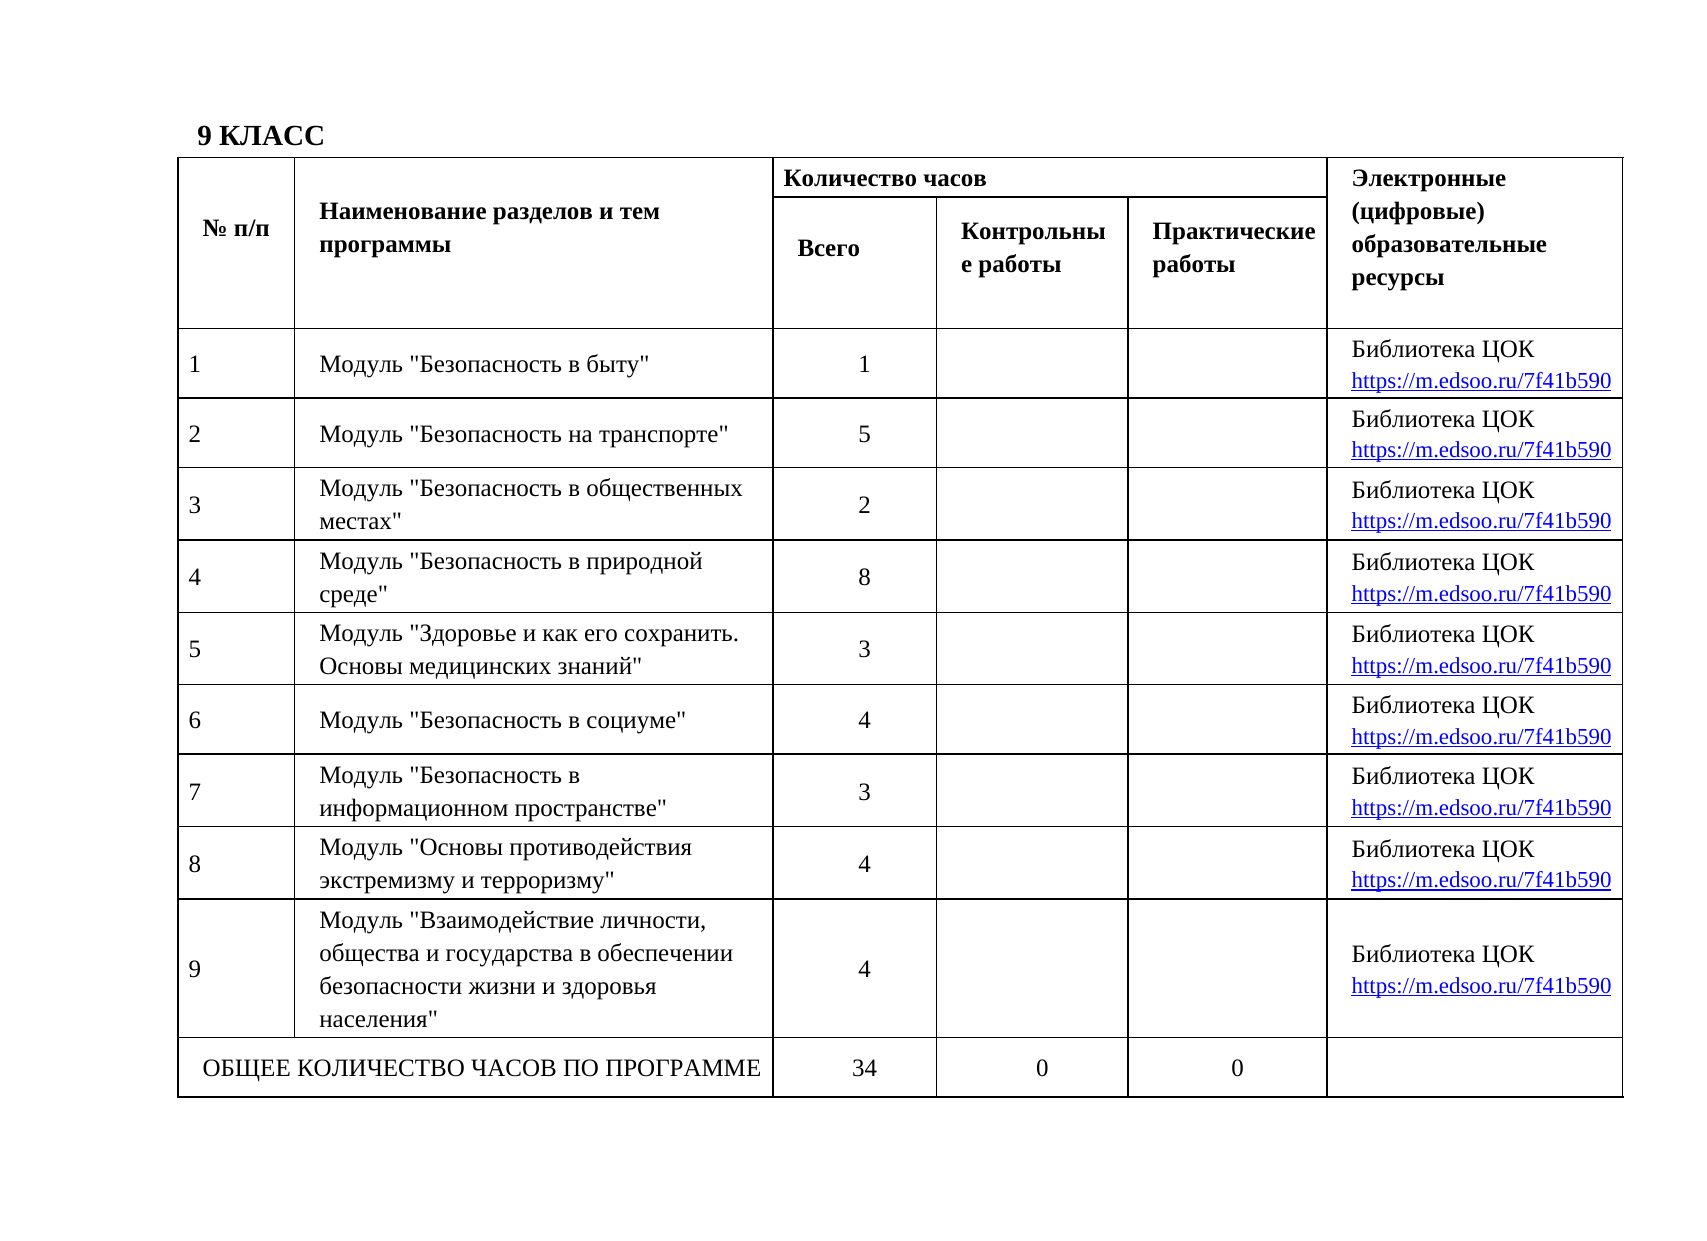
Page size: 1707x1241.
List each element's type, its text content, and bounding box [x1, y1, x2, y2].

table_cell Модуль "Безопасность в природной среде" [295, 541, 772, 611]
table_cell Библиотека ЦОК https://m.edsoo.ru/7f41b590 [1328, 541, 1622, 611]
table_cell Модуль "Основы противодействия экстремизму и терроризму" [295, 827, 772, 898]
table_cell 0 [1129, 1038, 1326, 1096]
table_cell [1129, 613, 1326, 684]
table_cell 2 [179, 399, 294, 467]
table_cell Библиотека ЦОК https://m.edsoo.ru/7f41b590 [1328, 613, 1622, 684]
table_cell [937, 755, 1127, 826]
table_cell 3 [774, 755, 936, 826]
table_cell 1 [179, 329, 294, 397]
table_cell 4 [179, 541, 294, 611]
table_header Количество часов [774, 158, 1326, 196]
table_cell [1129, 900, 1326, 1037]
table_cell 4 [774, 900, 936, 1037]
table_cell 5 [774, 399, 936, 467]
text 9 КЛАСС [190, 118, 1618, 152]
table_cell [1129, 755, 1326, 826]
table_cell Библиотека ЦОК https://m.edsoo.ru/7f41b590 [1328, 329, 1622, 397]
table_cell 4 [774, 685, 936, 753]
table_cell [1328, 1038, 1622, 1096]
table_cell Библиотека ЦОК https://m.edsoo.ru/7f41b590 [1328, 685, 1622, 753]
table_cell Библиотека ЦОК https://m.edsoo.ru/7f41b590 [1328, 468, 1622, 539]
table_cell [937, 613, 1127, 684]
table_cell 9 [179, 900, 294, 1037]
table_cell 7 [179, 755, 294, 826]
table_cell Модуль "Безопасность в социуме" [295, 685, 772, 753]
table_cell [937, 329, 1127, 397]
table_cell Модуль "Здоровье и как его сохранить. Основы медицинских знаний" [295, 613, 772, 684]
table_cell 3 [179, 468, 294, 539]
table_header Наименование разделов и тем программы [295, 158, 772, 327]
table_cell 3 [774, 613, 936, 684]
table_cell [1129, 685, 1326, 753]
table_cell Модуль "Безопасность в общественных местах" [295, 468, 772, 539]
table_cell Контрольные работы [937, 198, 1127, 327]
table_cell [1129, 468, 1326, 539]
table_cell 8 [774, 541, 936, 611]
table_cell Практические работы [1129, 198, 1326, 327]
table_cell Библиотека ЦОК https://m.edsoo.ru/7f41b590 [1328, 399, 1622, 467]
table_cell Библиотека ЦОК https://m.edsoo.ru/7f41b590 [1328, 827, 1622, 898]
table_cell [937, 685, 1127, 753]
table_cell ОБЩЕЕ КОЛИЧЕСТВО ЧАСОВ ПО ПРОГРАММЕ [179, 1038, 772, 1096]
table_cell Модуль "Безопасность в быту" [295, 329, 772, 397]
table_cell Библиотека ЦОК https://m.edsoo.ru/7f41b590 [1328, 755, 1622, 826]
table_header Электронные (цифровые) образовательные ресурсы [1328, 158, 1622, 327]
table_cell [937, 399, 1127, 467]
table_cell [1129, 827, 1326, 898]
table_cell [937, 541, 1127, 611]
table_header № п/п [179, 158, 294, 327]
table_cell 34 [774, 1038, 936, 1096]
table_cell 2 [774, 468, 936, 539]
table_cell Модуль "Безопасность на транспорте" [295, 399, 772, 467]
table_cell [937, 827, 1127, 898]
table_cell 5 [179, 613, 294, 684]
table_cell 1 [774, 329, 936, 397]
table_cell [1129, 399, 1326, 467]
table_cell 6 [179, 685, 294, 753]
table_cell [1129, 541, 1326, 611]
table_cell 4 [774, 827, 936, 898]
table_cell [1129, 329, 1326, 397]
table_cell [937, 468, 1127, 539]
table_cell 0 [937, 1038, 1127, 1096]
table_cell Модуль "Взаимодействие личности, общества и государства в обеспечении безопасности жизни и здоровья населения" [295, 900, 772, 1037]
table_cell [937, 900, 1127, 1037]
table_cell Всего [774, 198, 936, 327]
table_cell 8 [179, 827, 294, 898]
table_cell Модуль "Безопасность в информационном пространстве" [295, 755, 772, 826]
table_cell Библиотека ЦОК https://m.edsoo.ru/7f41b590 [1328, 900, 1622, 1037]
